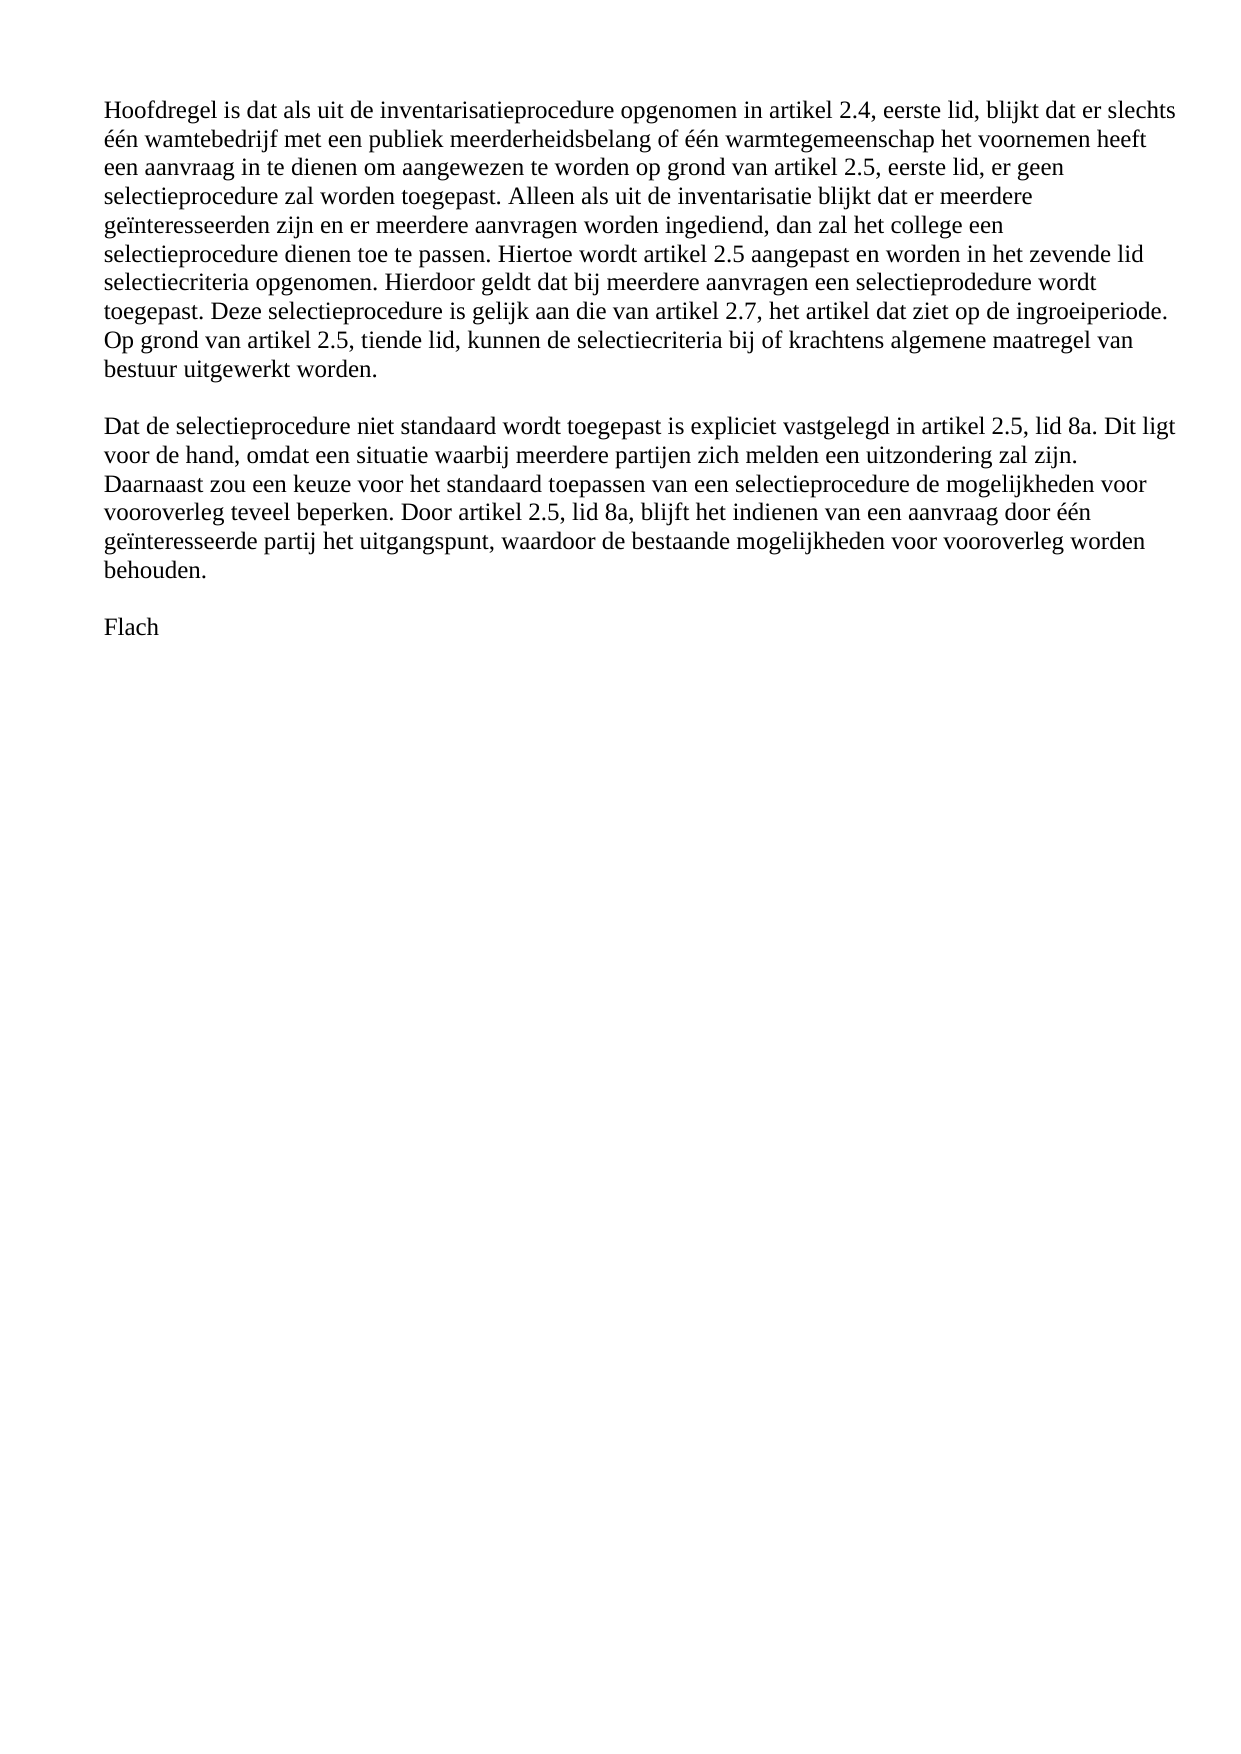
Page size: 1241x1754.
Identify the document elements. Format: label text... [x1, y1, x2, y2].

text Hoofdregel is dat als uit de inventarisatieprocedure opgenomen in artikel 2.4, eerste lid, blijkt dat er slechts één wamtebedrijf met een publiek meerderheidsbelang of één warmtegemeenschap het voornemen heeft een aanvraag in te dienen om aangewezen te worden op grond van artikel 2.5, eerste lid, er geen selectieprocedure zal worden toegepast. Alleen als uit de inventarisatie blijkt dat er meerdere geïnteresseerden zijn en er meerdere aanvragen worden ingediend, dan zal het college een selectieprocedure dienen toe te passen. Hiertoe wordt artikel 2.5 aangepast en worden in het zevende lid selectiecriteria opgenomen. Hierdoor geldt dat bij meerdere aanvragen een selectieprodedure wordt toegepast. Deze selectieprocedure is gelijk aan die van artikel 2.7, het artikel dat ziet op de ingroeiperiode. Op grond van artikel 2.5, tiende lid, kunnen de selectiecriteria bij of krachtens algemene maatregel van bestuur uitgewerkt worden. [103, 95, 1181, 382]
text Flach [103, 612, 1181, 641]
text Dat de selectieprocedure niet standaard wordt toegepast is expliciet vastgelegd in artikel 2.5, lid 8a. Dit ligt voor de hand, omdat een situatie waarbij meerdere partijen zich melden een uitzondering zal zijn. Daarnaast zou een keuze voor het standaard toepassen van een selectieprocedure de mogelijkheden voor vooroverleg teveel beperken. Door artikel 2.5, lid 8a, blijft het indienen van een aanvraag door één geïnteresseerde partij het uitgangspunt, waardoor de bestaande mogelijkheden voor vooroverleg worden behouden. [103, 382, 1181, 584]
